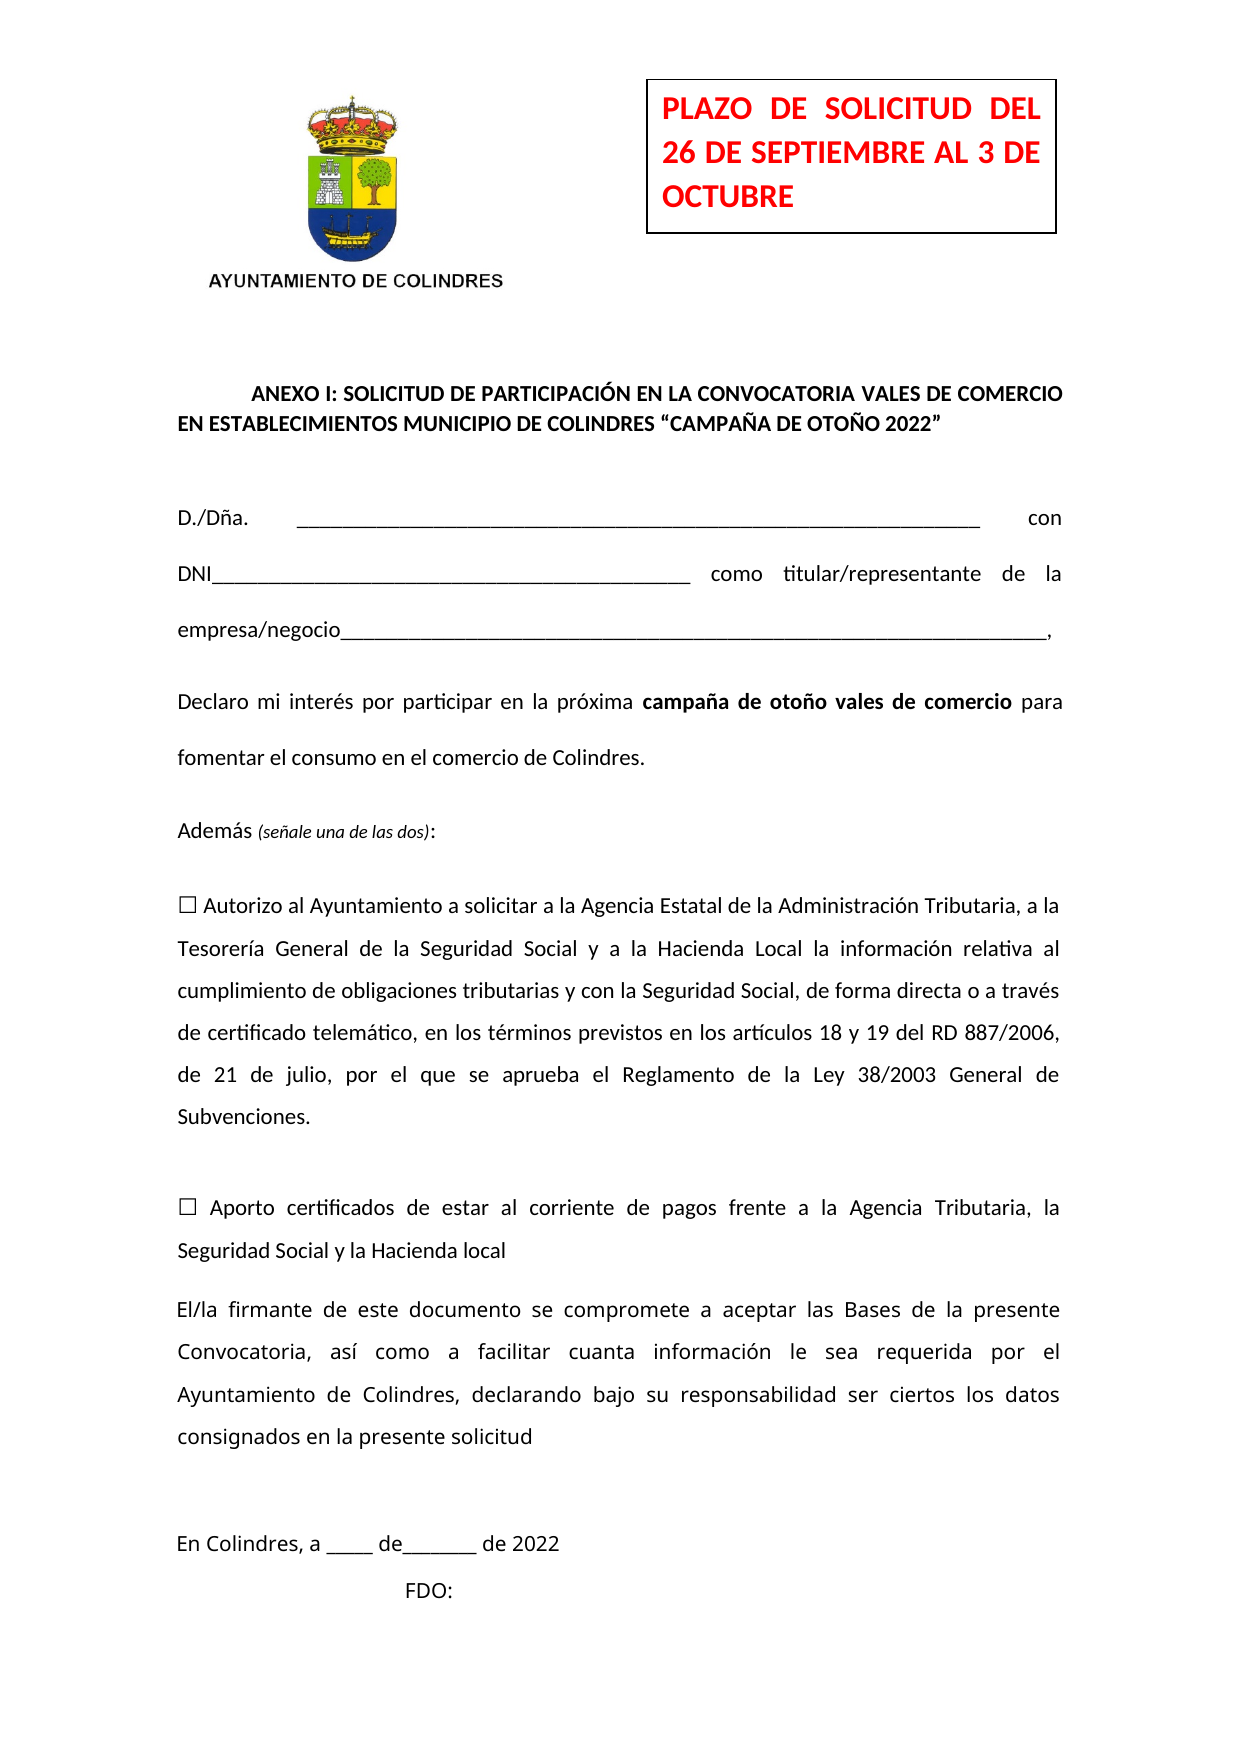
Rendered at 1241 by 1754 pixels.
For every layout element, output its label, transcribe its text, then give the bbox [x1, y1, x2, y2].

text FDO: [177, 1576, 988, 1605]
text En Colindres, a _____ de________ de 2022 [176, 1529, 988, 1557]
text ☐ Autorizo al Ayuntamiento a solicitar a la Agencia Estatal de la Administración Tributaria, a la Tesorería General de la Seguridad Social y a la Hacienda Local la información relativa al cumplimiento de obligaciones tributarias y con la Seguridad Social, de forma directa o a través de certificado telemático, en los términos previstos en los artículos 18 y 19 del RD 887/2006, de 21 de julio, por el que se aprueba el Reglamento de la Ley 38/2003 General de Subvenciones. [177, 889, 1061, 1130]
text ☐ Aporto certificados de estar al corriente de pagos frente a la Agencia Tributaria, la Seguridad Social y la Hacienda local [177, 1191, 1061, 1264]
text El/la firmante de este documento se compromete a aceptar las Bases de la presente Convocatoria, así como a facilitar cuanta información le sea requerida por el Ayuntamiento de Colindres, declarando bajo su responsabilidad ser ciertos los datos consignados en la presente solicitud [176, 1295, 1061, 1451]
picture [177, 44, 530, 313]
text ANEXO I: SOLICITUD DE PARTICIPACIÓN EN LA CONVOCATORIA VALES DE COMERCIO EN ESTABLECIMIENTOS MUNICIPIO DE COLINDRES “CAMPAÑA DE OTOÑO 2022” [177, 379, 1063, 437]
text D./Dña. ____________________________________________________________ con DNI__________________________________________ como titular/representante de la empresa/negocio______________________________________________________________, [177, 503, 1063, 643]
text Además (señale una de las dos): [177, 816, 1063, 844]
text Declaro mi interés por participar en la próxima campaña de otoño vales de comercio para fomentar el consumo en el comercio de Colindres. [177, 687, 1063, 771]
